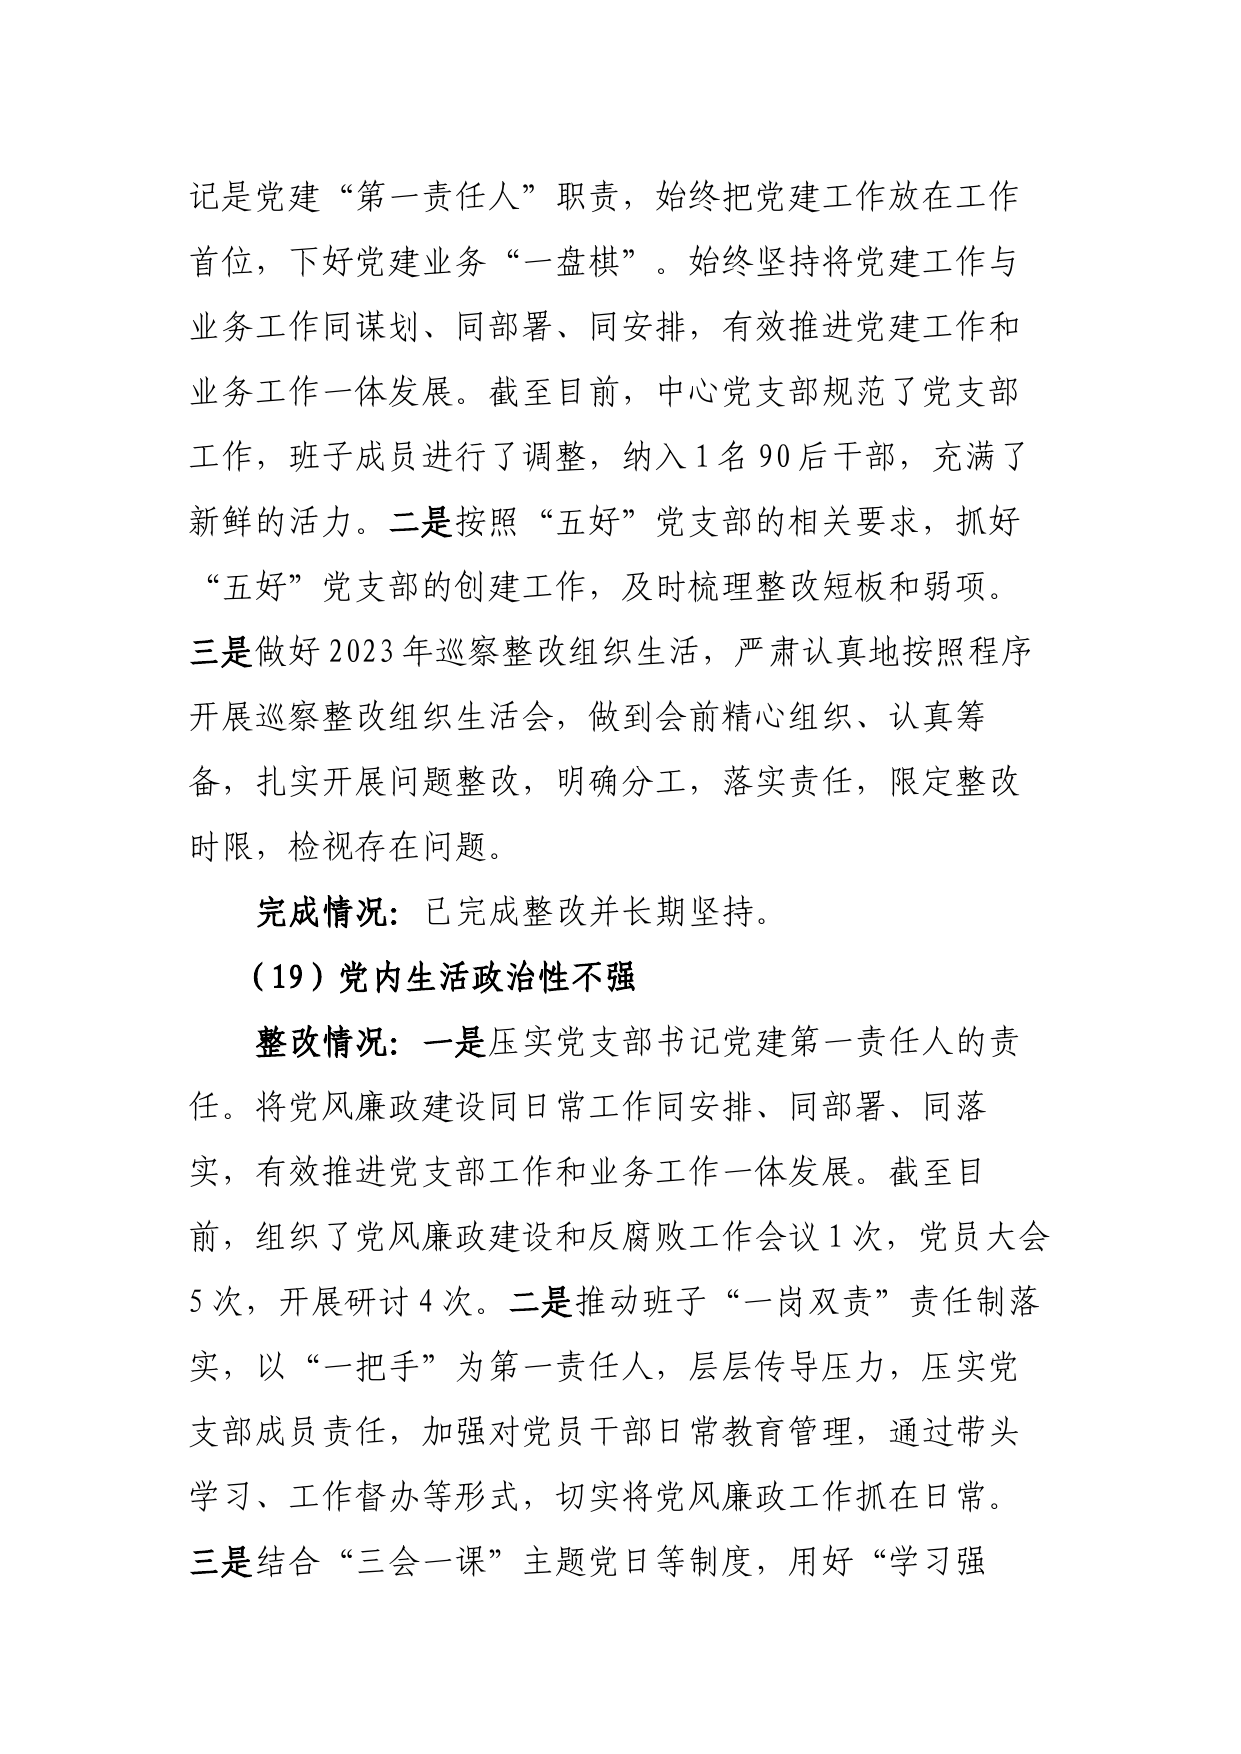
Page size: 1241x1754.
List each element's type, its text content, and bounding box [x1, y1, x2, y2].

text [187, 1007, 1053, 1592]
list （19）党内生活政治性不强 [187, 942, 1053, 1007]
text 完成情况：已完成整改并长期坚持。 [187, 877, 1053, 942]
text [187, 162, 1053, 877]
